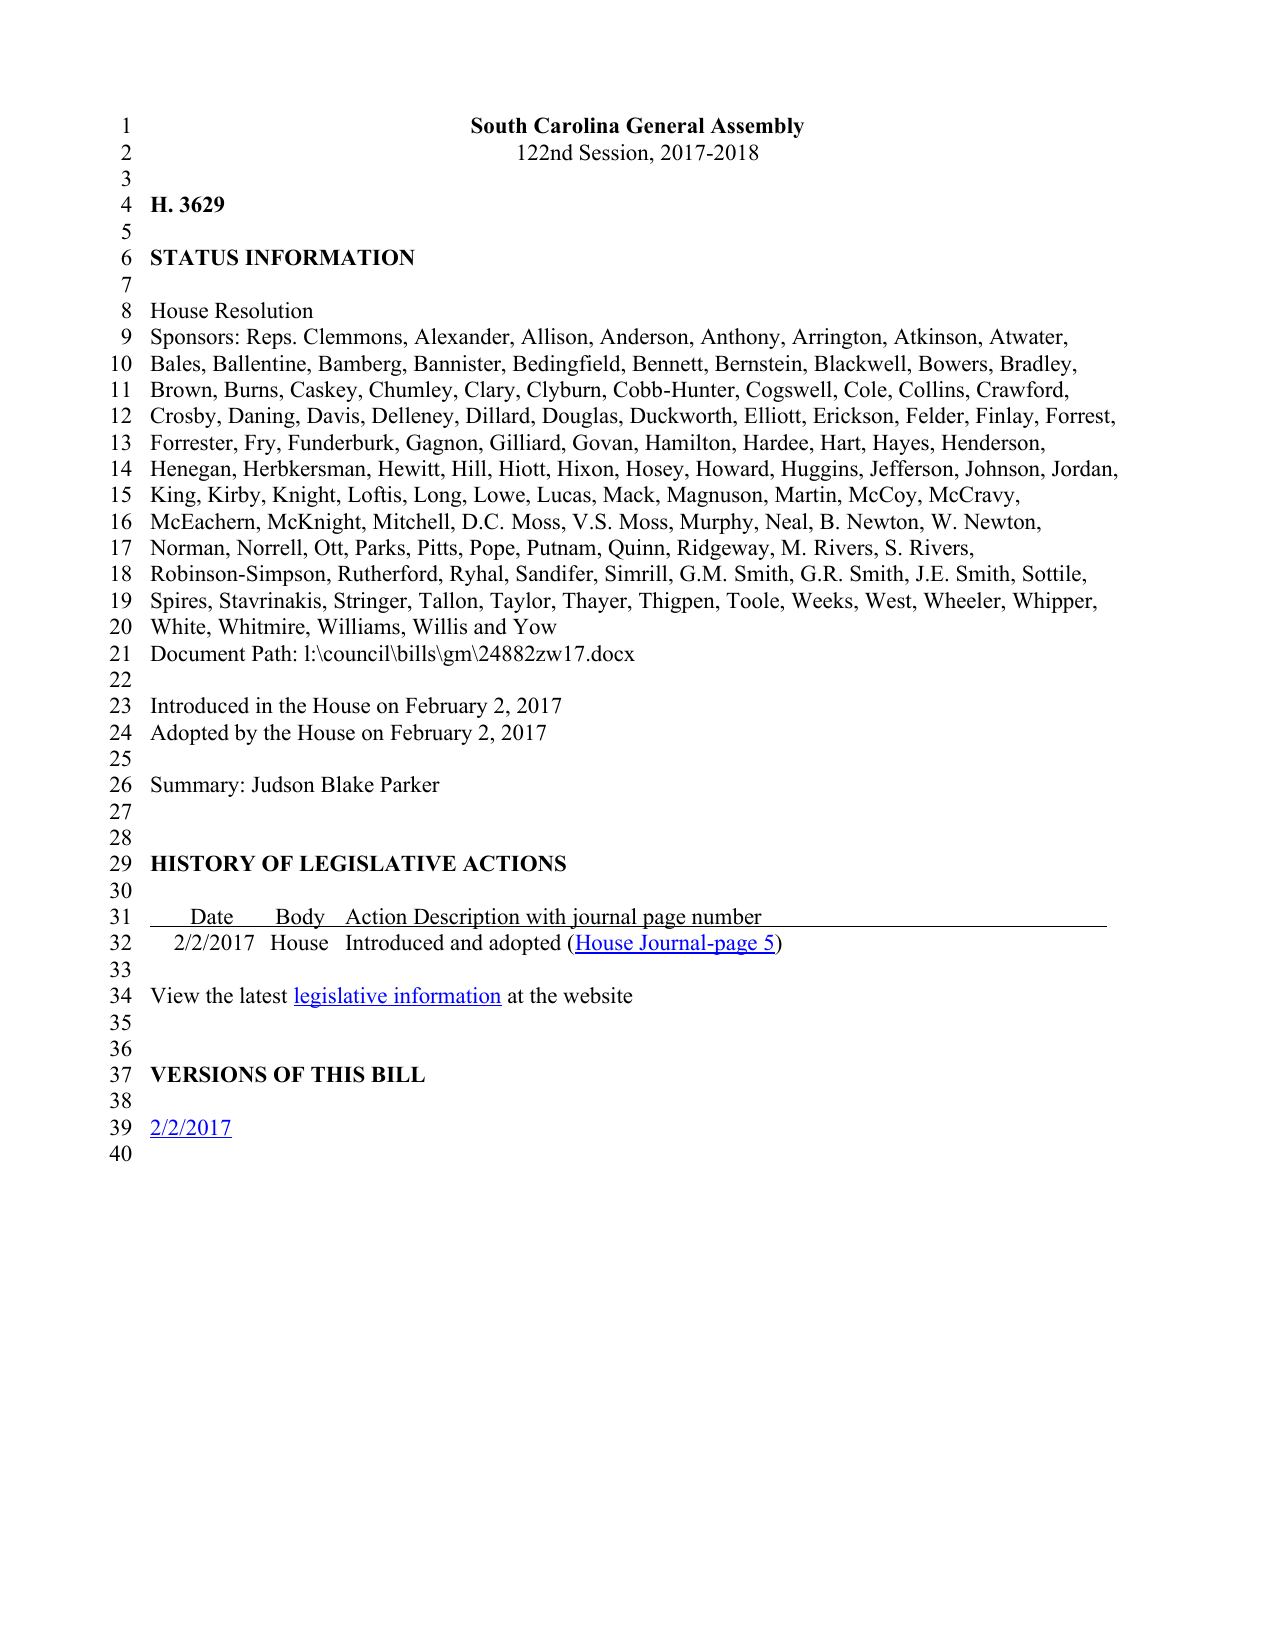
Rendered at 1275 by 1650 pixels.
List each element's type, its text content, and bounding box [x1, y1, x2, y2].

text Document Path: l:\council\bills\gm\24882zw17.docx [150, 639, 1125, 666]
text Introduced in the House on February 2, 2017 [150, 692, 1125, 719]
text 122nd Session, 2017-2018 [150, 139, 1125, 165]
text View the latest legislative information at the website [150, 982, 1125, 1008]
text Sponsors: Reps. Clemmons, Alexander, Allison, Anderson, Anthony, Arrington, Atkinson, Atwater, Bales, Ballentine, Bamberg, Bannister, Bedingfield, Bennett, Bernstein, Blackwell, Bowers, Bradley, Brown, Burns, Caskey, Chumley, Clary, Clyburn, Cobb-Hunter, Cogswell, Cole, Collins, Crawford, Crosby, Daning, Davis, Delleney, Dillard, Douglas, Duckworth, Elliott, Erickson, Felder, Finlay, Forrest, Forrester, Fry, Funderburk, Gagnon, Gilliard, Govan, Hamilton, Hardee, Hart, Hayes, Henderson, Henegan, Herbkersman, Hewitt, Hill, Hiott, Hixon, Hosey, Howard, Huggins, Jefferson, Johnson, Jordan, King, Kirby, Knight, Loftis, Long, Lowe, Lucas, Mack, Magnuson, Martin, McCoy, McCravy, McEachern, McKnight, Mitchell, D.C. Moss, V.S. Moss, Murphy, Neal, B. Newton, W. Newton, Norman, Norrell, Ott, Parks, Pitts, Pope, Putnam, Quinn, Ridgeway, M. Rivers, S. Rivers, Robinson-Simpson, Rutherford, Ryhal, Sandifer, Simrill, G.M. Smith, G.R. Smith, J.E. Smith, Sottile, Spires, Stavrinakis, Stringer, Tallon, Taylor, Thayer, Thigpen, Toole, Weeks, West, Wheeler, Whipper, White, Whitmire, Williams, Willis and Yow [150, 323, 1125, 639]
text H. 3629 [150, 192, 1125, 218]
text STATUS INFORMATION [150, 244, 1125, 271]
text House Resolution [150, 297, 1125, 323]
text VERSIONS OF THIS BILL [150, 1061, 1125, 1088]
text Summary: Judson Blake Parker [150, 771, 1125, 798]
text Adopted by the House on February 2, 2017 [150, 719, 1125, 745]
text 2/2/2017 House Introduced and adopted (House Journal-page 5) [150, 929, 1125, 956]
text Date Body Action Description with journal page number [150, 903, 1125, 929]
text 2/2/2017 [150, 1114, 1125, 1140]
text South Carolina General Assembly [150, 112, 1125, 139]
text HISTORY OF LEGISLATIVE ACTIONS [150, 850, 1125, 877]
